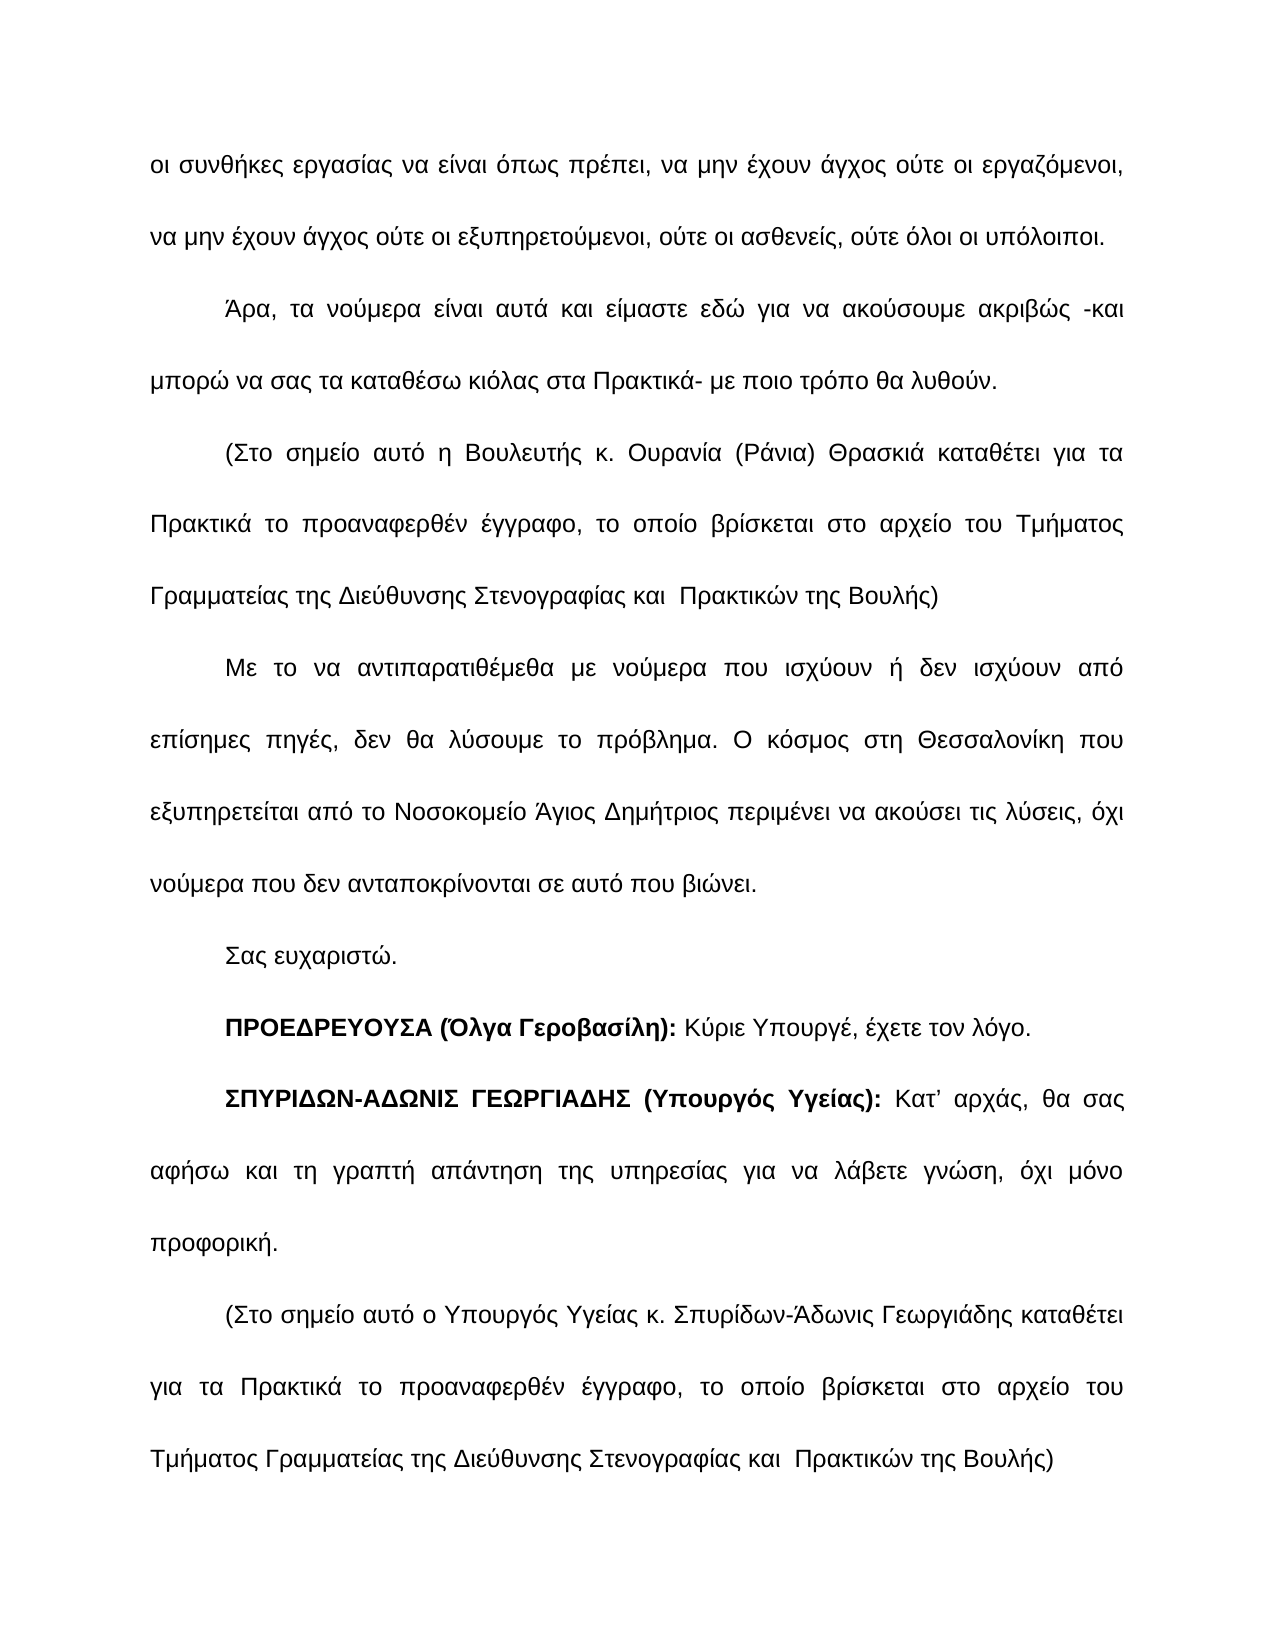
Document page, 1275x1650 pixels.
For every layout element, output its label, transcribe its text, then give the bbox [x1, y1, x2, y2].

text (Στο σημείο αυτό ο Υπουργός Υγείας κ. Σπυρίδων-Άδωνις Γεωργιάδης καταθέτει για τα Πρακτικά το προαναφερθέν έγγραφο, το οποίο βρίσκεται στο αρχείο του Τμήματος Γραμματείας της Διεύθυνσης Στενογραφίας και Πρακτικών της Βουλής) [150, 1300, 1125, 1472]
text Με το να αντιπαρατιθέμεθα με νούμερα που ισχύουν ή δεν ισχύουν από επίσημες πηγές, δεν θα λύσουμε το πρόβλημα. Ο κόσμος στη Θεσσαλονίκη που εξυπηρετείται από το Νοσοκομείο Άγιος Δημήτριος περιμένει να ακούσει τις λύσεις, όχι νούμερα που δεν ανταποκρίνονται σε αυτό που βιώνει. [150, 653, 1125, 897]
text (Στο σημείο αυτό η Βουλευτής κ. Ουρανία (Ράνια) Θρασκιά καταθέτει για τα Πρακτικά το προαναφερθέν έγγραφο, το οποίο βρίσκεται στο αρχείο του Τμήματος Γραμματείας της Διεύθυνσης Στενογραφίας και Πρακτικών της Βουλής) [150, 437, 1125, 610]
text Άρα, τα νούμερα είναι αυτά και είμαστε εδώ για να ακούσουμε ακριβώς -και μπορώ να σας τα καταθέσω κιόλας στα Πρακτικά- με ποιο τρόπο θα λυθούν. [150, 294, 1125, 394]
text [150, 150, 1125, 251]
text ΣΠΥΡΙΔΩΝ-ΑΔΩΝΙΣ ΓΕΩΡΓΙΑΔΗΣ (Υπουργός Υγείας): Κατ’ αρχάς, θα σας αφήσω και τη γραπτή απάντηση της υπηρεσίας για να λάβετε γνώση, όχι μόνο προφορική. [150, 1084, 1125, 1257]
text Σας ευχαριστώ. [150, 941, 1125, 969]
text ΠΡΟΕΔΡΕΥΟΥΣΑ (Όλγα Γεροβασίλη): Κύριε Υπουργέ, έχετε τον λόγο. [150, 1012, 1125, 1041]
